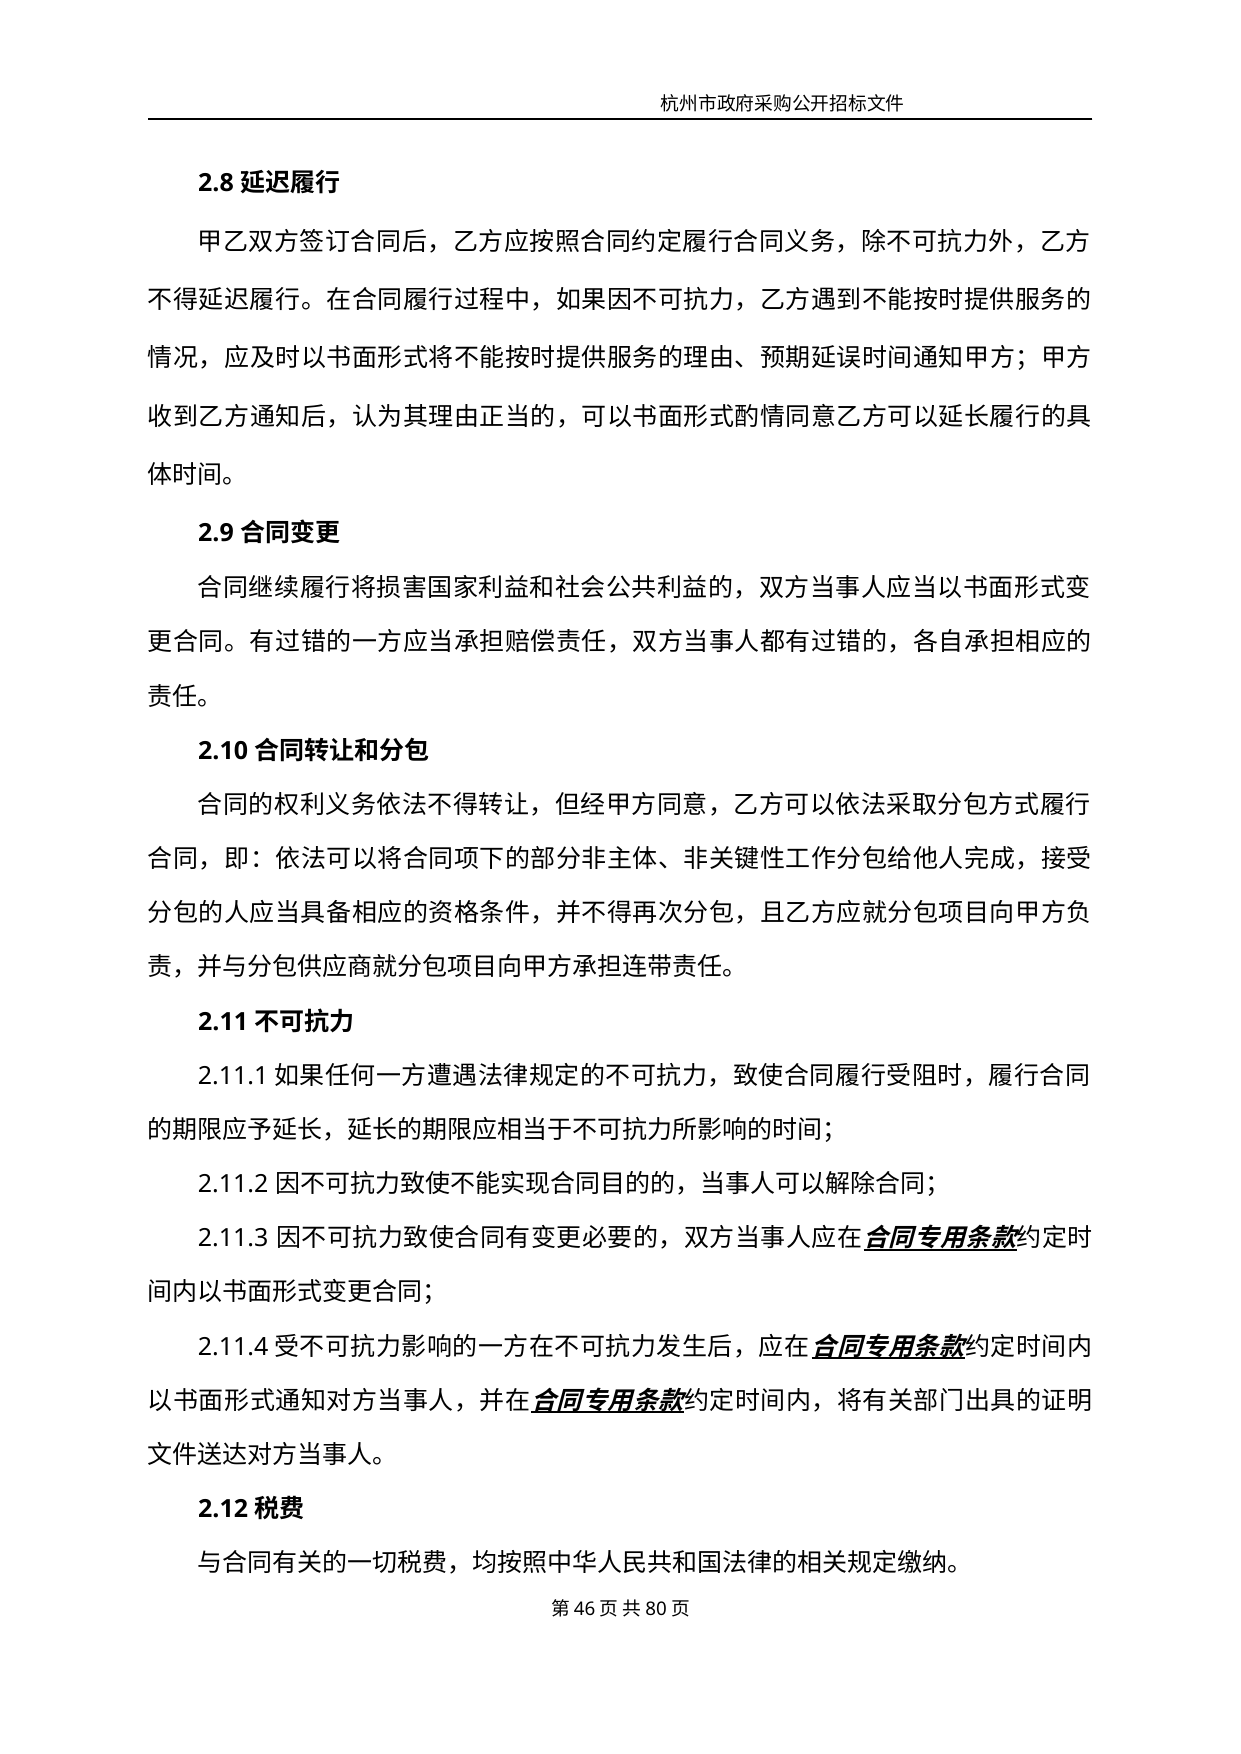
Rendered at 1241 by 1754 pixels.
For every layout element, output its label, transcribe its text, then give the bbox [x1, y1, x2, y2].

text 2.10 合同转让和分包 [148, 716, 1092, 770]
text 2.11.1如果任何一方遭遇法律规定的不可抗力，致使合同履行受阻时，履行合同的期限应予延长，延长的期限应相当于不可抗力所影响的时间； [148, 1041, 1092, 1149]
text 合同继续履行将损害国家利益和社会公共利益的，双方当事人应当以书面形式变更合同。有过错的一方应当承担赔偿责任，双方当事人都有过错的，各自承担相应的责任。 [148, 553, 1092, 716]
text 2.11 不可抗力 [148, 987, 1092, 1041]
text 2.8 延迟履行 [148, 145, 1092, 203]
text 2.12 税费 [148, 1474, 1092, 1528]
text 合同的权利义务依法不得转让，但经甲方同意，乙方可以依法采取分包方式履行合同，即：依法可以将合同项下的部分非主体、非关键性工作分包给他人完成，接受分包的人应当具备相应的资格条件，并不得再次分包，且乙方应就分包项目向甲方负责，并与分包供应商就分包项目向甲方承担连带责任。 [148, 770, 1092, 987]
text 2.11.3 因不可抗力致使合同有变更必要的，双方当事人应在合同专用条款约定时间内以书面形式变更合同； [148, 1203, 1092, 1312]
text 2.11.4受不可抗力影响的一方在不可抗力发生后，应在合同专用条款约定时间内以书面形式通知对方当事人，并在合同专用条款约定时间内，将有关部门出具的证明文件送达对方当事人。 [148, 1312, 1092, 1474]
text 甲乙双方签订合同后，乙方应按照合同约定履行合同义务，除不可抗力外，乙方不得延迟履行。在合同履行过程中，如果因不可抗力，乙方遇到不能按时提供服务的情况，应及时以书面形式将不能按时提供服务的理由、预期延误时间通知甲方；甲方收到乙方通知后，认为其理由正当的，可以书面形式酌情同意乙方可以延长履行的具体时间。 [148, 203, 1092, 495]
text 与合同有关的一切税费，均按照中华人民共和国法律的相关规定缴纳。 [148, 1528, 1092, 1582]
text 2.9 合同变更 [148, 495, 1092, 553]
text 2.11.2 因不可抗力致使不能实现合同目的的，当事人可以解除合同； [148, 1149, 1092, 1203]
